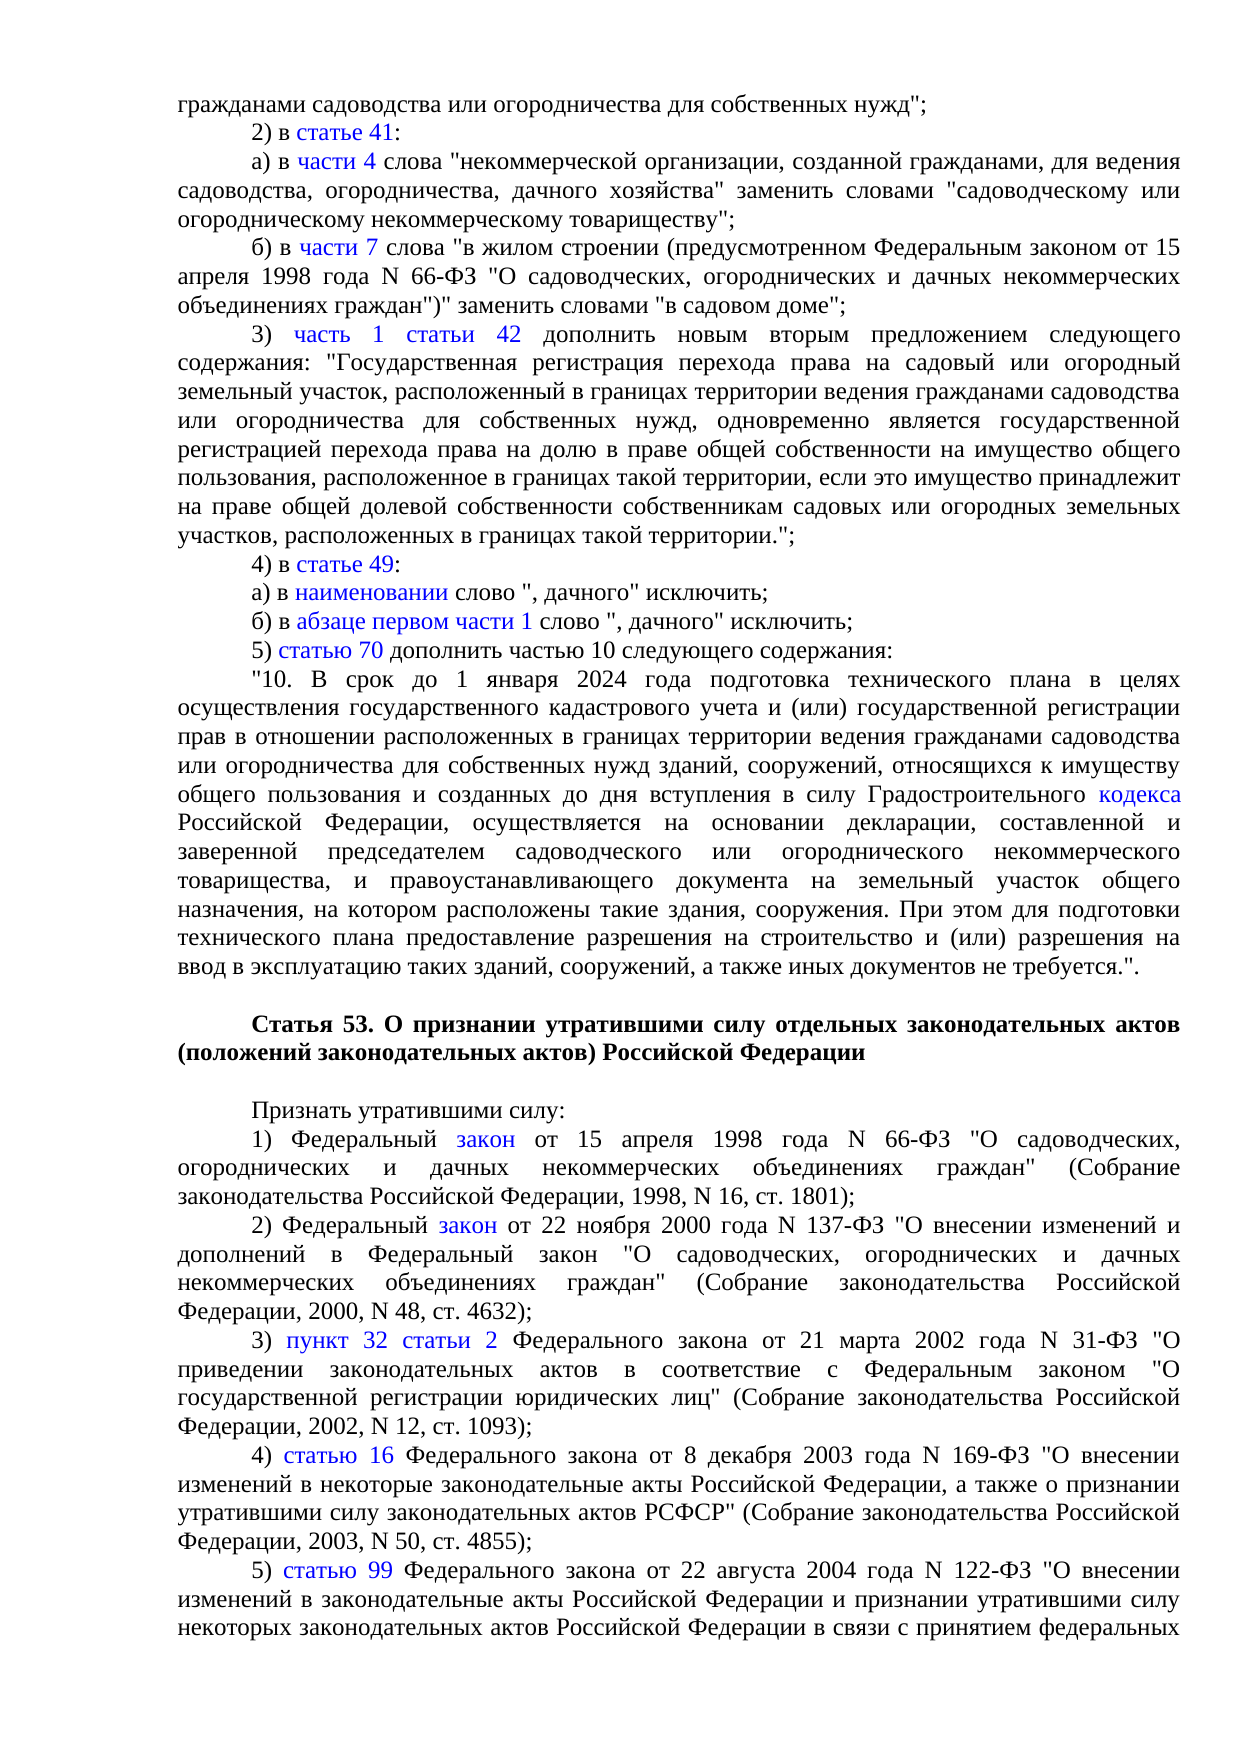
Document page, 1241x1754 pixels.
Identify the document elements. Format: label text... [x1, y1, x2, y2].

text 4) в статье 49: [177, 549, 1181, 577]
text 1) Федеральный закон от 15 апреля 1998 года N 66-ФЗ "О садоводческих, огороднических и дачных некоммерческих объединениях граждан" (Собрание законодательства Российской Федерации, 1998, N 16, ст. 1801); [177, 1124, 1181, 1210]
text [177, 89, 1181, 117]
text 4) статью 16 Федерального закона от 8 декабря 2003 года N 169-ФЗ "О внесении изменений в некоторые законодательные акты Российской Федерации, а также о признании утратившими силу законодательных актов РСФСР" (Собрание законодательства Российской Федерации, 2003, N 50, ст. 4855); [177, 1440, 1181, 1555]
text 3) часть 1 статьи 42 дополнить новым вторым предложением следующего содержания: "Государственная регистрация перехода права на садовый или огородный земельный участок, расположенный в границах территории ведения гражданами садоводства или огородничества для собственных нужд, одновременно является государственной регистрацией перехода права на долю в праве общей собственности на имущество общего пользования, расположенное в границах такой территории, если это имущество принадлежит на праве общей долевой собственности собственникам садовых или огородных земельных участков, расположенных в границах такой территории."; [177, 319, 1181, 549]
text Признать утратившими силу: [177, 1095, 1181, 1124]
text 3) пункт 32 статьи 2 Федерального закона от 21 марта 2002 года N 31-ФЗ "О приведении законодательных актов в соответствие с Федеральным законом "О государственной регистрации юридических лиц" (Собрание законодательства Российской Федерации, 2002, N 12, ст. 1093); [177, 1325, 1181, 1440]
text б) в части 7 слова "в жилом строении (предусмотренном Федеральным законом от 15 апреля 1998 года N 66-ФЗ "О садоводческих, огороднических и дачных некоммерческих объединениях граждан")" заменить словами "в садовом доме"; [177, 232, 1181, 319]
text а) в части 4 слова "некоммерческой организации, созданной гражданами, для ведения садоводства, огородничества, дачного хозяйства" заменить словами "садоводческому или огородническому некоммерческому товариществу"; [177, 146, 1181, 232]
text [177, 1555, 1181, 1641]
text а) в наименовании слово ", дачного" исключить; [177, 577, 1181, 606]
text "10. В срок до 1 января 2024 года подготовка технического плана в целях осуществления государственного кадастрового учета и (или) государственной регистрации прав в отношении расположенных в границах территории ведения гражданами садоводства или огородничества для собственных нужд зданий, сооружений, относящихся к имуществу общего пользования и созданных до дня вступления в силу Градостроительного кодекса Российской Федерации, осуществляется на основании декларации, составленной и заверенной председателем садоводческого или огороднического некоммерческого товарищества, и правоустанавливающего документа на земельный участок общего назначения, на котором расположены такие здания, сооружения. При этом для подготовки технического плана предоставление разрешения на строительство и (или) разрешения на ввод в эксплуатацию таких зданий, сооружений, а также иных документов не требуется.". [177, 664, 1181, 980]
text 2) Федеральный закон от 22 ноября 2000 года N 137-ФЗ "О внесении изменений и дополнений в Федеральный закон "О садоводческих, огороднических и дачных некоммерческих объединениях граждан" (Собрание законодательства Российской Федерации, 2000, N 48, ст. 4632); [177, 1210, 1181, 1325]
title Статья 53. О признании утратившими силу отдельных законодательных актов (положений законодательных актов) Российской Федерации [177, 1009, 1181, 1066]
text 5) статью 70 дополнить частью 10 следующего содержания: [177, 635, 1181, 664]
text б) в абзаце первом части 1 слово ", дачного" исключить; [177, 606, 1181, 635]
text 2) в статье 41: [177, 117, 1181, 146]
